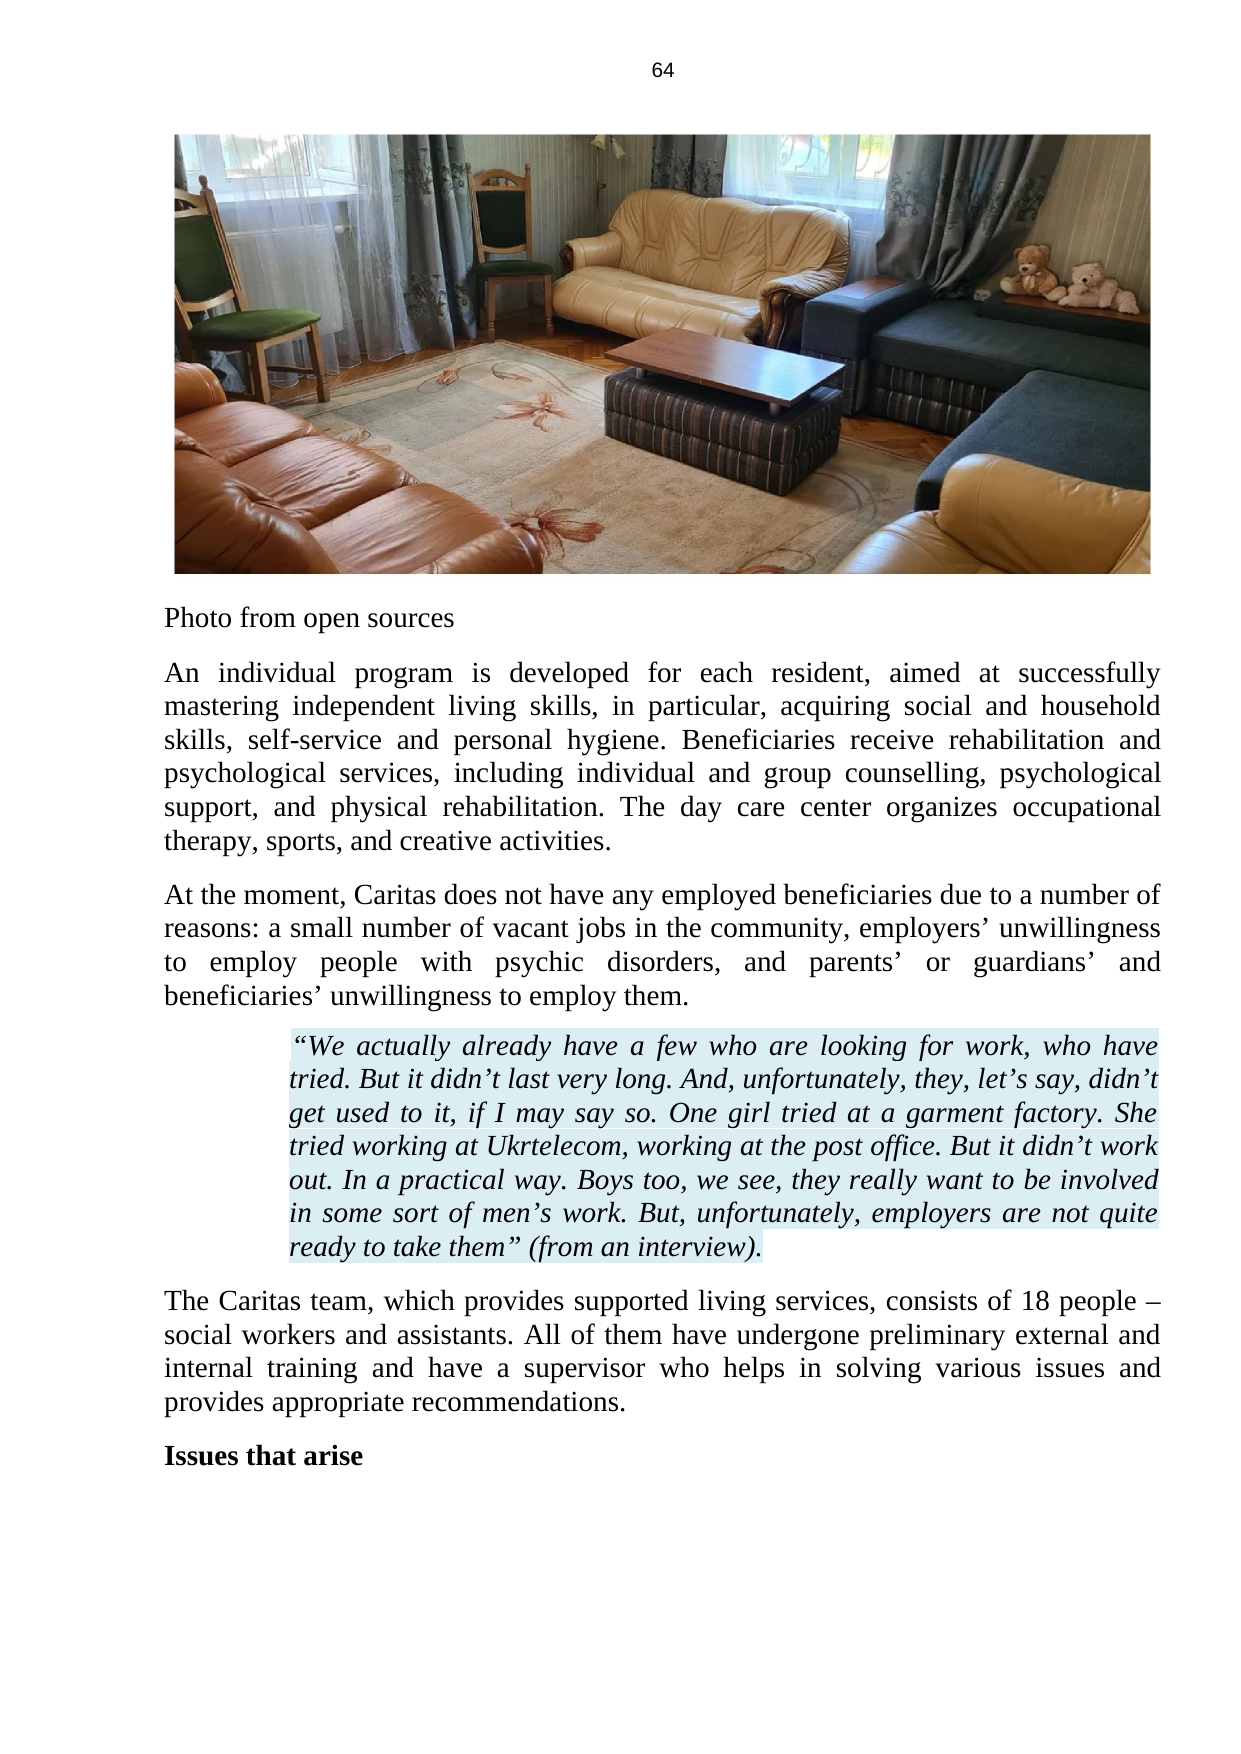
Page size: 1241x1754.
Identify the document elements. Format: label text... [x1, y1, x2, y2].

text Photo from open sources [164, 601, 1162, 634]
text At the moment, Caritas does not have any employed beneficiaries due to a number of reasons: a small number of vacant jobs in the community, employers’ unwillingness to employ people with psychic disorders, and parents’ or guardians’ and beneficiaries’ unwillingness to employ them. [164, 877, 1162, 1011]
text “We actually already have a few who are looking for work, who have tried. But it didn’t last very long. And, unfortunately, they, let’s say, didn’t get used to it, if I may say so. One girl tried at a garment factory. She tried working at Ukrtelecom, working at the post office. But it didn’t work out. In a practical way. Boys too, we see, they really want to be involved in some sort of men’s work. But, unfortunately, employers are not quite ready to take them” (from an interview). [289, 1028, 1162, 1263]
text Issues that arise [164, 1438, 1162, 1472]
text The Caritas team, which provides supported living services, consists of 18 people – social workers and assistants. All of them have undergone preliminary external and internal training and have a supervisor who helps in solving various issues and provides appropriate recommendations. [164, 1283, 1162, 1418]
picture [167, 125, 1159, 580]
text An individual program is developed for each resident, aimed at successfully mastering independent living skills, in particular, acquiring social and household skills, self-service and personal hygiene. Beneficiaries receive rehabilitation and psychological services, including individual and group counselling, psychological support, and physical rehabilitation. The day care center organizes occupational therapy, sports, and creative activities. [164, 655, 1162, 856]
